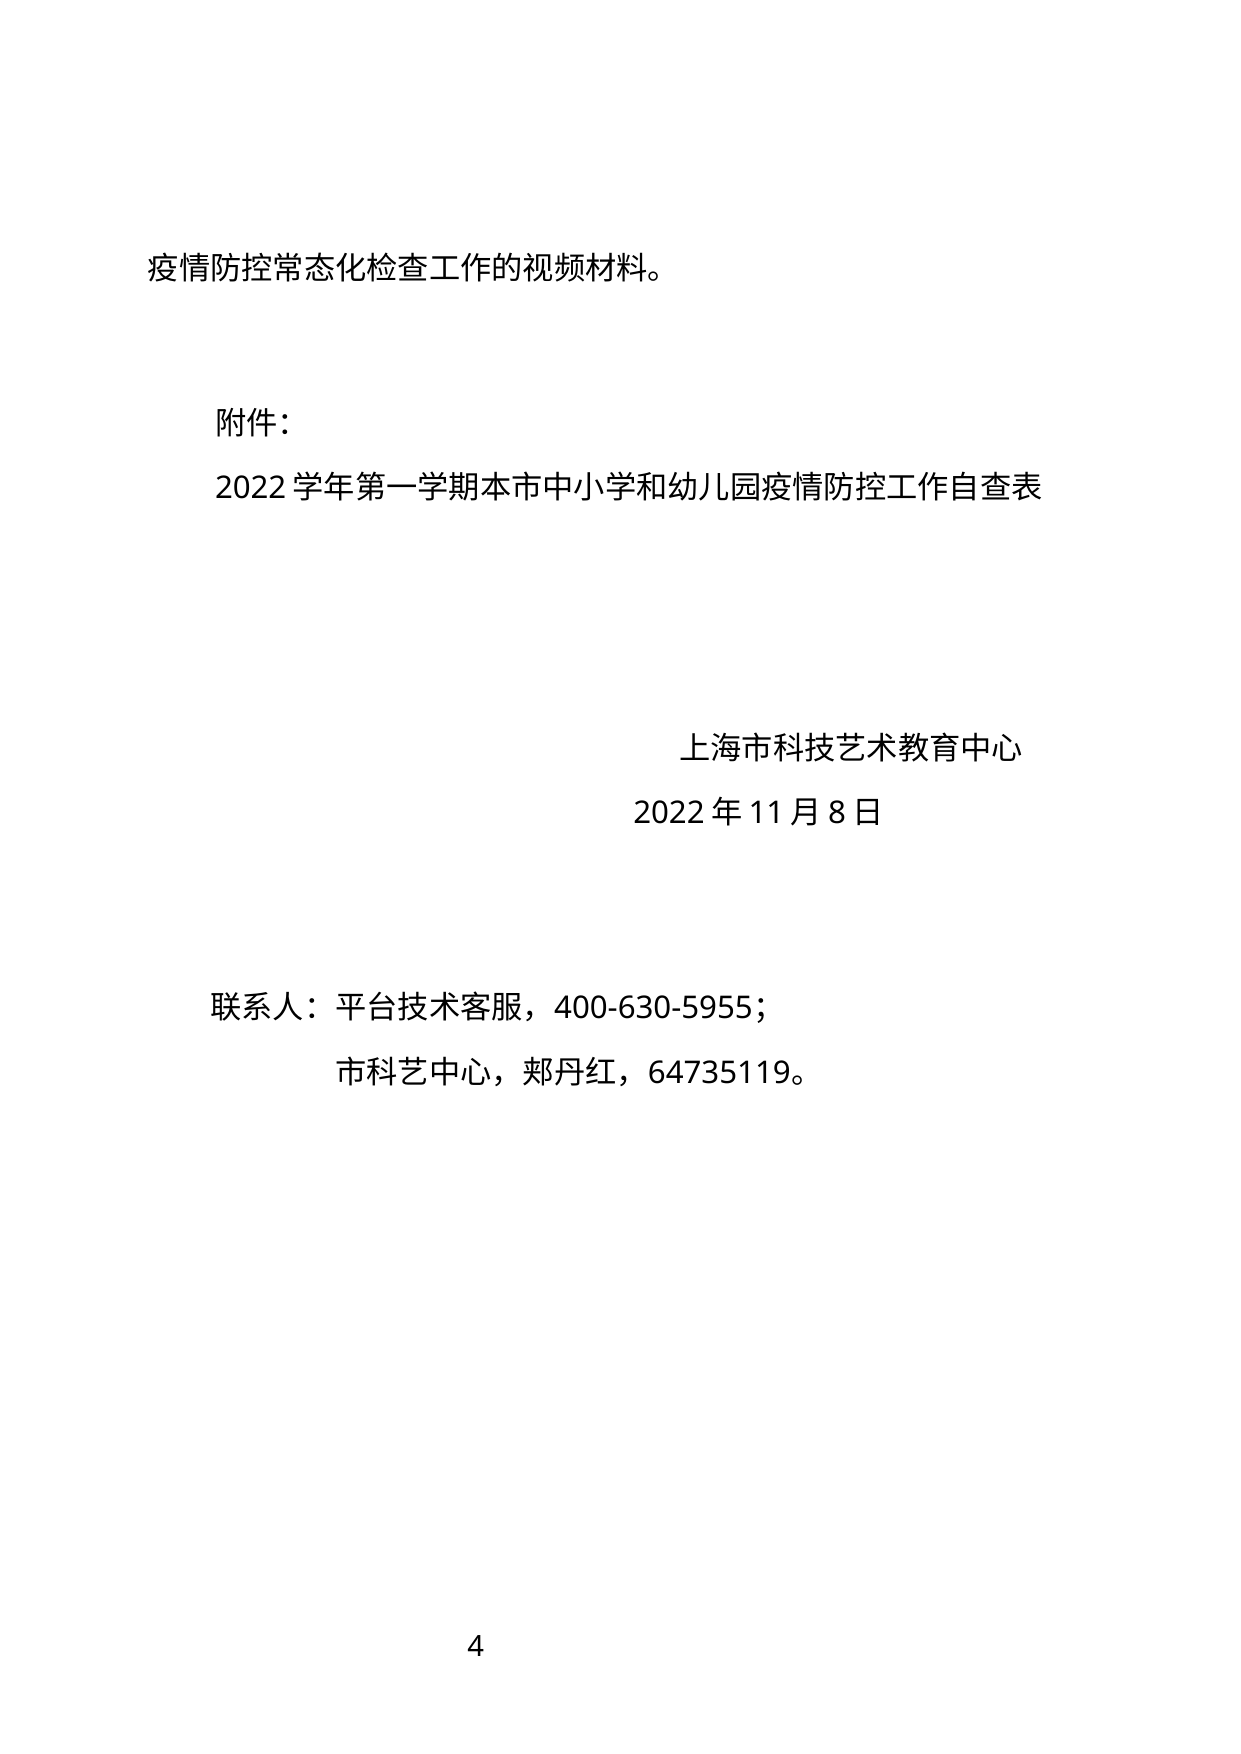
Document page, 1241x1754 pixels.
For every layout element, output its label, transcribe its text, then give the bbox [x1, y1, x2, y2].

text 附件： [215, 388, 1087, 453]
text 2022学年第一学期本市中小学和幼儿园疫情防控工作自查表 [215, 453, 1087, 518]
text 市科艺中心，郏丹红，64735119。 [148, 1038, 1087, 1103]
text 联系人：平台技术客服，400-630-5955； [148, 973, 1087, 1038]
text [148, 233, 1087, 298]
text 上海市科技艺术教育中心 [148, 713, 1023, 778]
text 2022年11月8日 [148, 778, 1087, 843]
